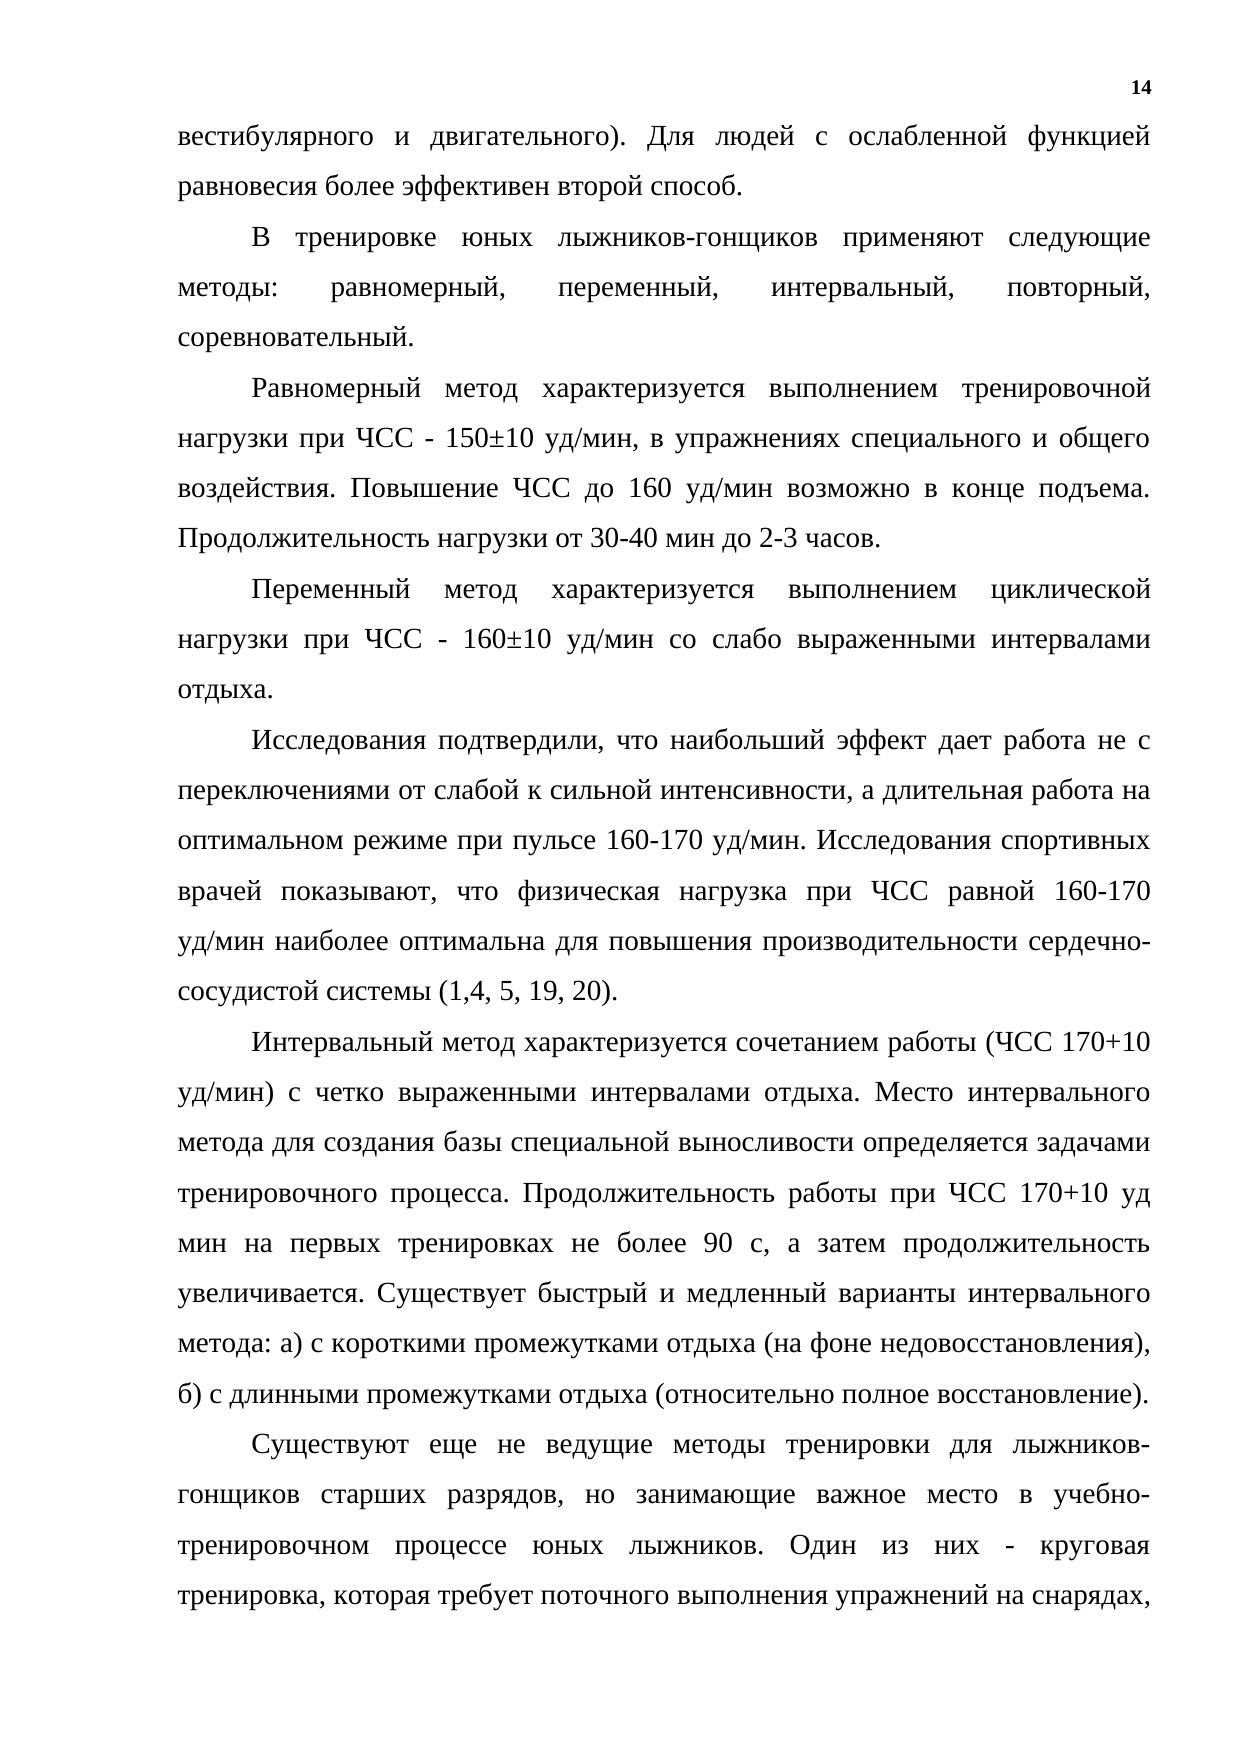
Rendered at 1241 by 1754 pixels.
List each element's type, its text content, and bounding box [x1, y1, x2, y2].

text Исследования подтвердили, что наибольший эффект дает работа не с переключениями от слабой к сильной интенсивности, а длительная работа на оптимальном режиме при пульсе 160-170 уд/мин. Исследования спортивных врачей показывают, что физическая нагрузка при ЧСС равной 160-170 уд/мин наиболее оптимальна для повышения производительности сердечно-сосудистой системы (1,4, 5, 19, 20). [177, 722, 1152, 1007]
text Переменный метод характеризуется выполнением циклической нагрузки при ЧСС - 160±10 уд/мин со слабо выраженными интервалами отдыха. [177, 571, 1152, 705]
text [177, 118, 1152, 202]
text Интервальный метод характеризуется сочетанием работы (ЧСС 170+10 уд/мин) с четко выраженными интервалами отдыха. Место интервального метода для создания базы специальной выносливости определяется задачами тренировочного процесса. Продолжительность работы при ЧСС 170+10 уд мин на первых тренировках не более 90 с, а затем продолжительность увеличивается. Существует быстрый и медленный варианты интервального метода: а) с короткими промежутками отдыха (на фоне недовосстановления), б) с длинными промежутками отдыха (относительно полное восстановление). [177, 1024, 1152, 1409]
text В тренировке юных лыжников-гонщиков применяют следующие методы: равномерный, переменный, интервальный, повторный, соревновательный. [177, 219, 1152, 353]
text Равномерный метод характеризуется выполнением тренировочной нагрузки при ЧСС - 150±10 уд/мин, в упражнениях специального и общего воздействия. Повышение ЧСС до 160 уд/мин возможно в конце подъема. Продолжительность нагрузки от 30-40 мин до 2-3 часов. [177, 370, 1152, 554]
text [177, 1426, 1152, 1611]
